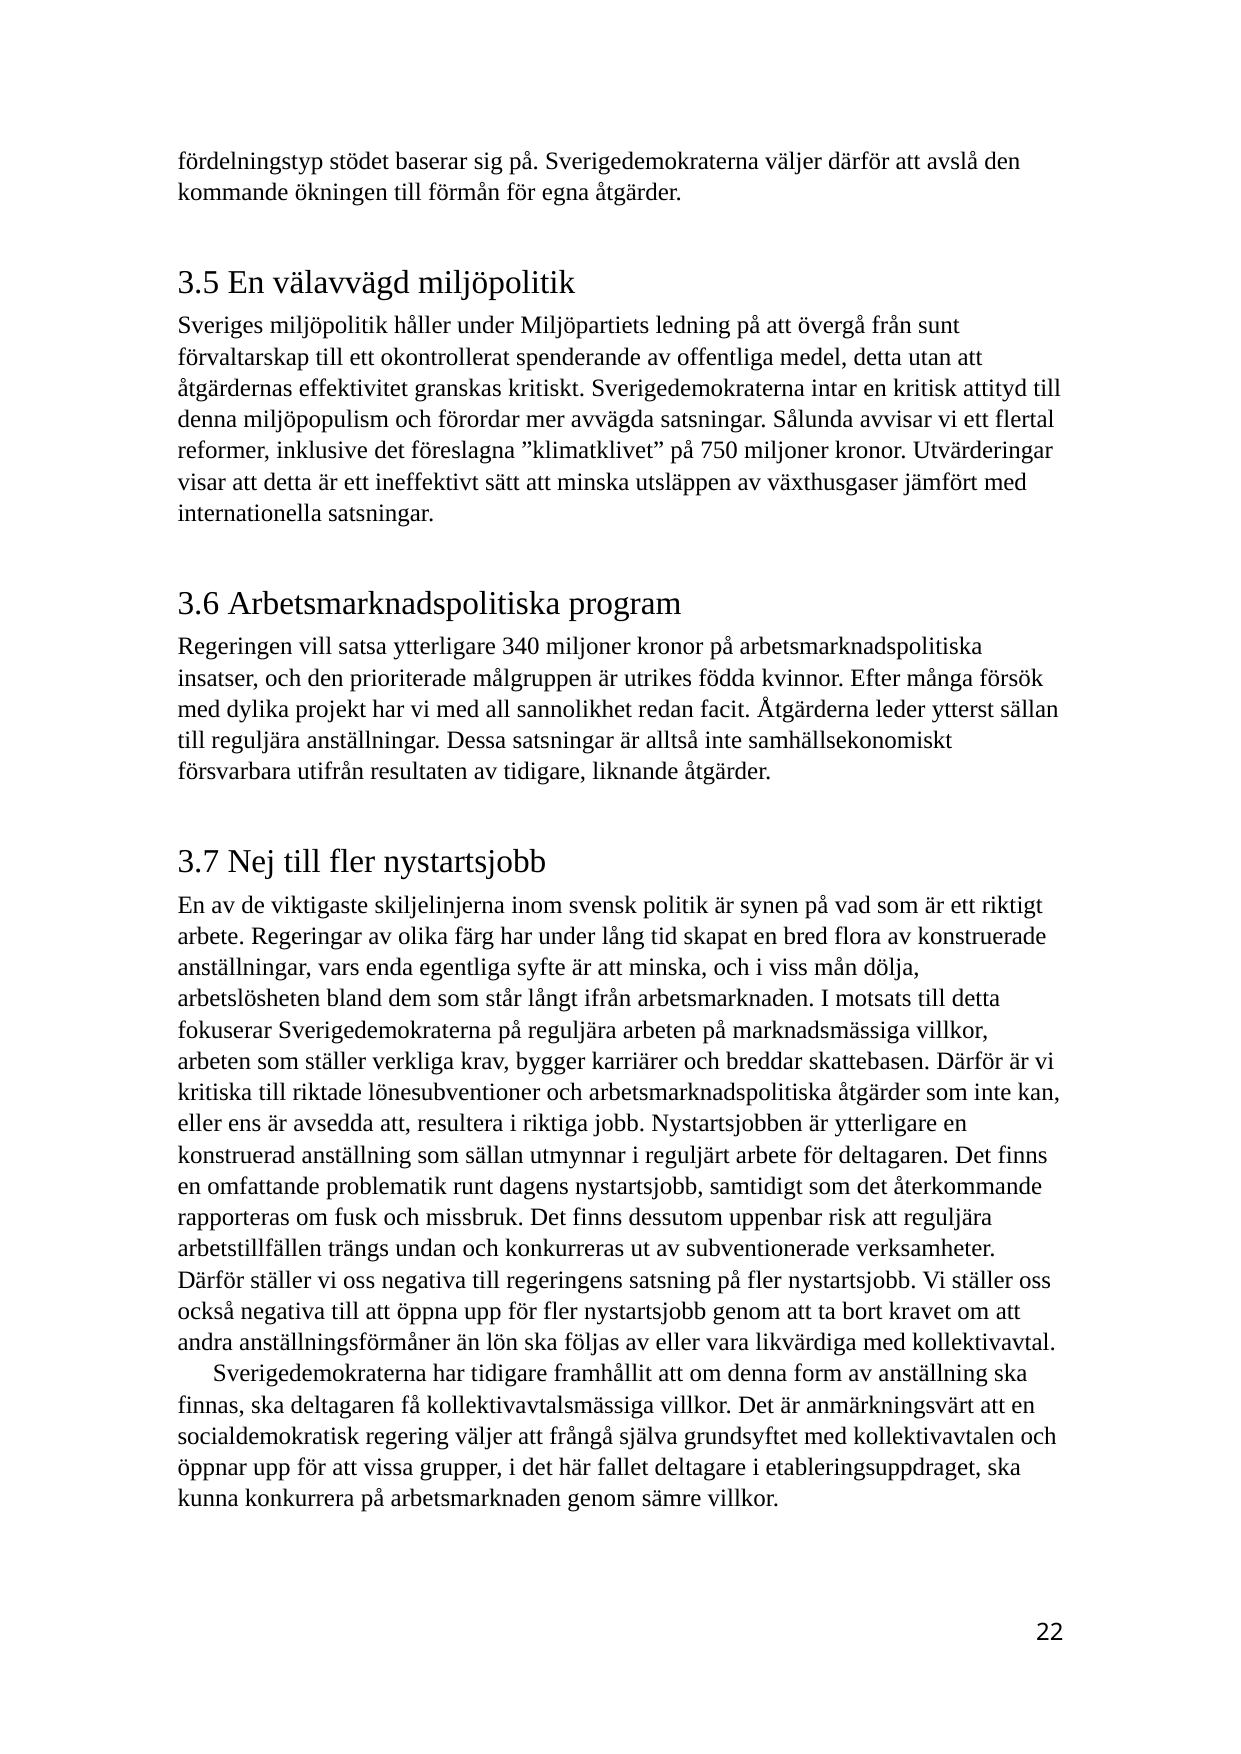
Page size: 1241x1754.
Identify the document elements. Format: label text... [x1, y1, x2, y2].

text Regeringen vill satsa ytterligare 340 miljoner kronor på arbetsmarknadspolitiska insatser, och den prioriterade målgruppen är utrikes födda kvinnor. Efter många försök med dylika projekt har vi med all sannolikhet redan facit. Åtgärderna leder ytterst sällan till reguljära anställningar. Dessa satsningar är alltså inte samhällsekonomiskt försvarbara utifrån resultaten av tidigare, liknande åtgärder. [177, 629, 1063, 785]
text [177, 143, 1063, 206]
text En av de viktigaste skiljelinjerna inom svensk politik är synen på vad som är ett riktigt arbete. Regeringar av olika färg har under lång tid skapat en bred flora av konstruerade anställningar, vars enda egentliga syfte är att minska, och i viss mån dölja, arbetslösheten bland dem som står långt ifrån arbetsmarknaden. I motsats till detta fokuserar Sverigedemokraterna på reguljära arbeten på marknadsmässiga villkor, arbeten som ställer verkliga krav, bygger karriärer och breddar skattebasen. Därför är vi kritiska till riktade lönesubventioner och arbetsmarknadspolitiska åtgärder som inte kan, eller ens är avsedda att, resultera i riktiga jobb. Nystartsjobben är ytterligare en konstruerad anställning som sällan utmynnar i reguljärt arbete för deltagaren. Det finns en omfattande problematik runt dagens nystartsjobb, samtidigt som det återkommande rapporteras om fusk och missbruk. Det finns dessutom uppenbar risk att reguljära arbetstillfällen trängs undan och konkurreras ut av subventionerade verksamheter. Därför ställer vi oss negativa till regeringens satsning på fler nystartsjobb. Vi ställer oss också negativa till att öppna upp för fler nystartsjobb genom att ta bort kravet om att andra anställningsförmåner än lön ska följas av eller vara likvärdiga med kollektivavtal. [177, 887, 1063, 1356]
text Sveriges miljöpolitik håller under Miljöpartiets ledning på att övergå från sunt förvaltarskap till ett okontrollerat spenderande av offentliga medel, detta utan att åtgärdernas effektivitet granskas kritiskt. Sverigedemokraterna intar en kritisk attityd till denna miljöpopulism och förordar mer avvägda satsningar. Sålunda avvisar vi ett flertal reformer, inklusive det föreslagna ”klimatklivet” på 750 miljoner kronor. Utvärderingar visar att detta är ett ineffektivt sätt att minska utsläppen av växthusgaser jämfört med internationella satsningar. [177, 308, 1063, 527]
text Nej till fler nystartsjobb [177, 848, 1063, 879]
text Sverigedemokraterna har tidigare framhållit att om denna form av anställning ska finnas, ska deltagaren få kollektivavtalsmässiga villkor. Det är anmärkningsvärt att en socialdemokratisk regering väljer att frångå själva grundsyftet med kollektivavtalen och öppnar upp för att vissa grupper, i det här fallet deltagare i etableringsuppdraget, ska kunna konkurrera på arbetsmarknaden genom sämre villkor. [177, 1356, 1063, 1512]
text En välavvägd miljöpolitik [177, 268, 1063, 300]
text Arbetsmarknadspolitiska program [177, 589, 1063, 621]
